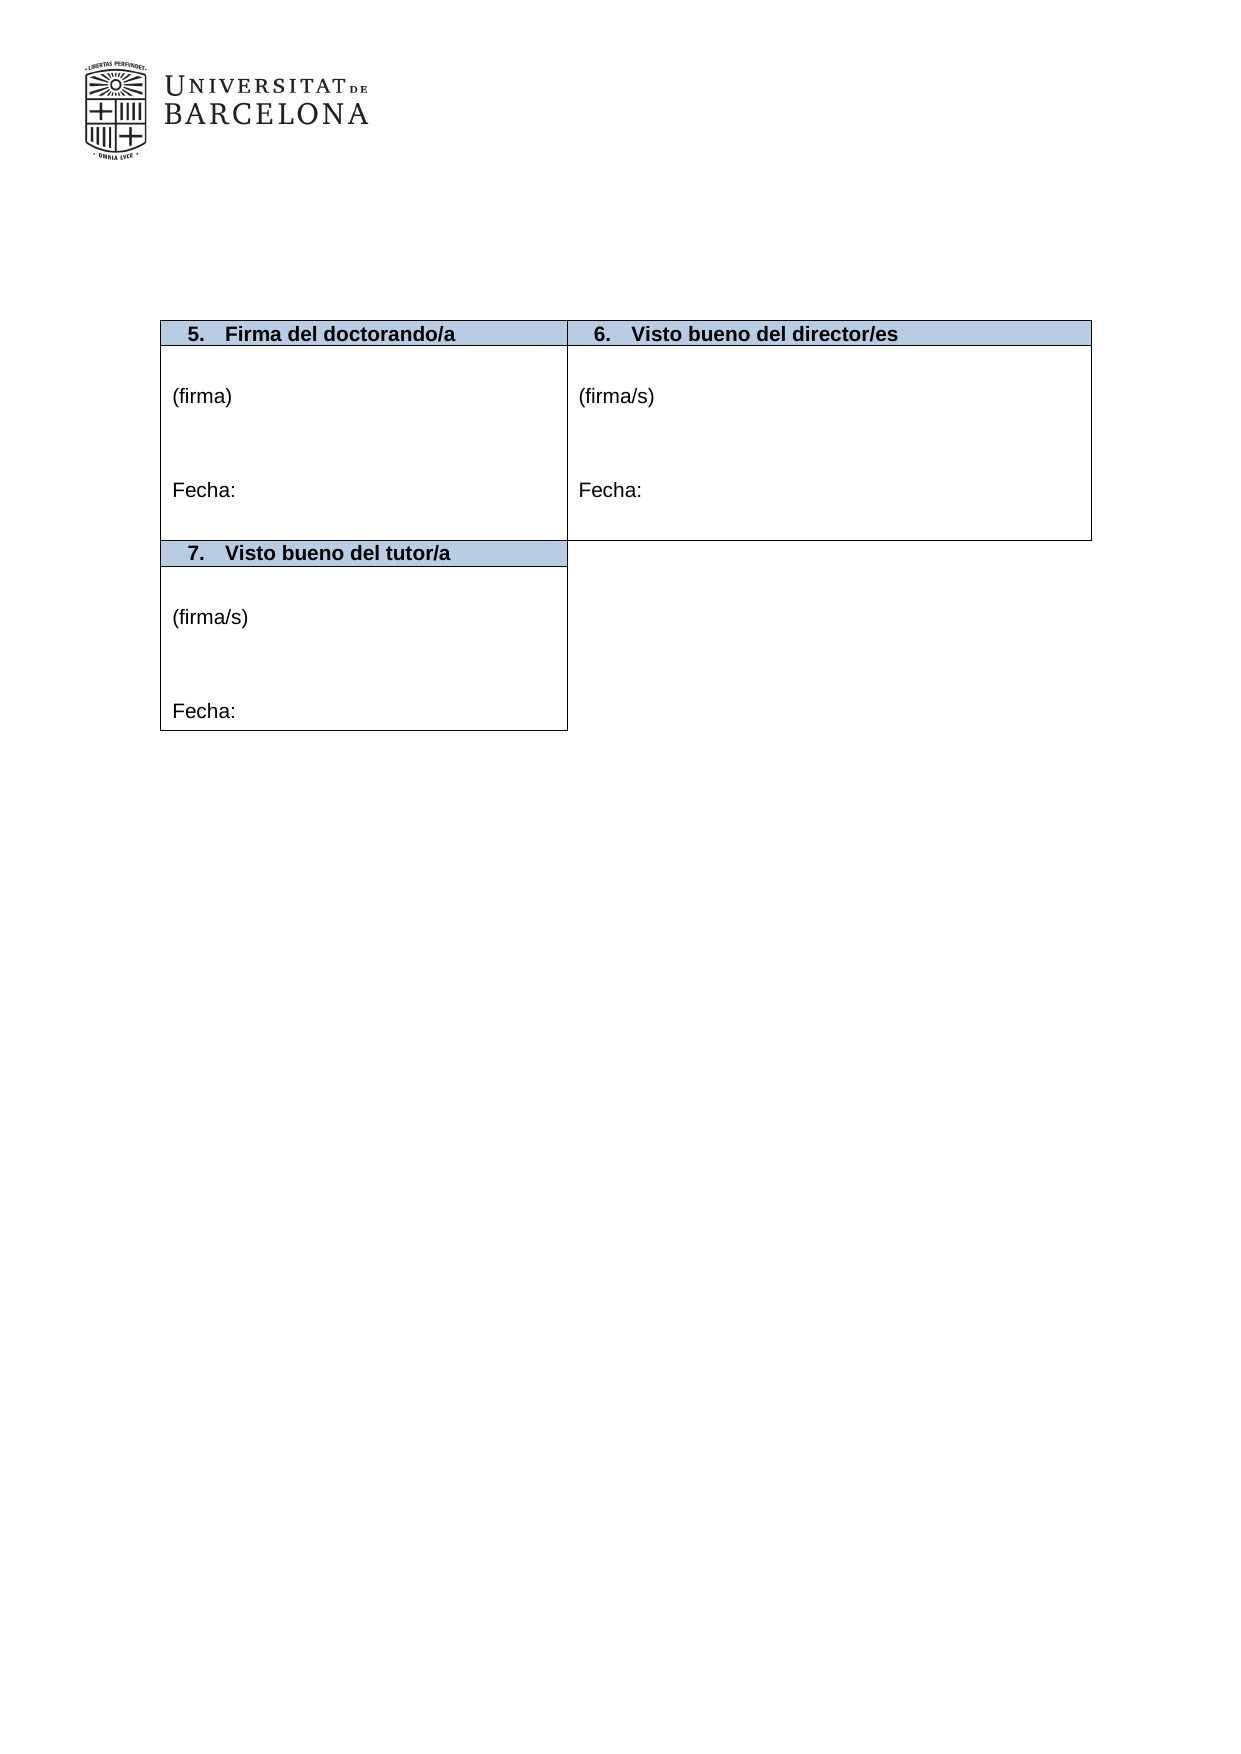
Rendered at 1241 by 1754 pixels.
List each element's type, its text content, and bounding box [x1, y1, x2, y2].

table_header Visto bueno del director/es [568, 321, 1091, 345]
table_header Firma del doctorando/a [161, 321, 567, 345]
table_cell (firma/s) Fecha: [161, 567, 567, 730]
table_cell (firma) Fecha: [161, 346, 567, 540]
picture [58, 32, 391, 193]
table_cell (firma/s) Fecha: [568, 346, 1091, 540]
table_cell Visto bueno del tutor/a [161, 541, 567, 566]
